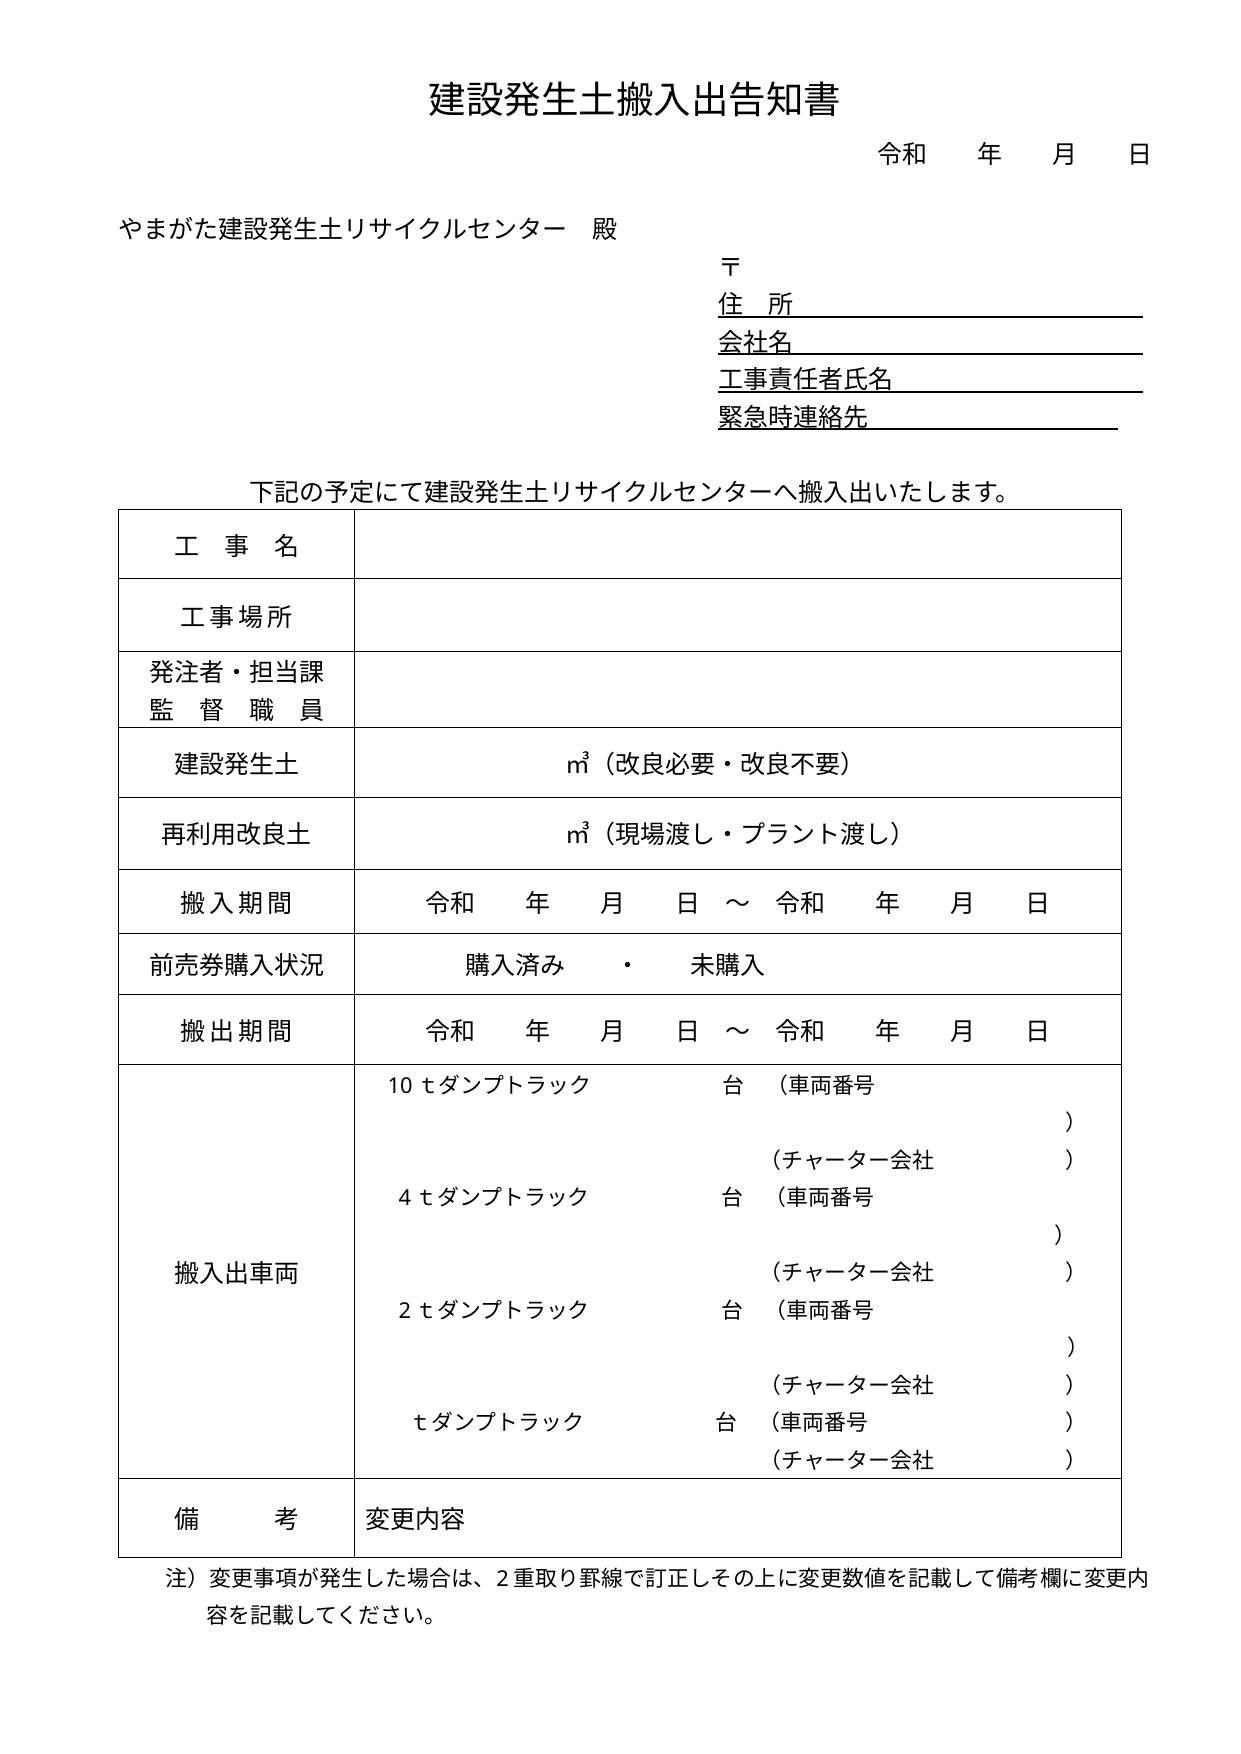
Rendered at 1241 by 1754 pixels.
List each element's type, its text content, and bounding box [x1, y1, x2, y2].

text 注）変更事項が発生した場合は、2重取り罫線で訂正しその上に変更数値を記載して備考欄に変更内容を記載してください。 [118, 1558, 1152, 1633]
table_cell [355, 652, 1121, 727]
text 令和 年 月 日 [118, 134, 1152, 172]
table_header [355, 510, 1121, 578]
table_cell 搬入期間 [119, 870, 354, 933]
table_cell ㎥（現場渡し・プラント渡し） [355, 798, 1121, 868]
text 住 所 [118, 284, 1152, 322]
table_cell 工事場所 [119, 579, 354, 651]
table_cell 令和 年 月 日 ～ 令和 年 月 日 [355, 870, 1121, 933]
text やまがた建設発生土リサイクルセンター 殿 [118, 209, 1152, 247]
table_cell 令和 年 月 日 ～ 令和 年 月 日 [355, 995, 1121, 1064]
table_cell 搬出期間 [119, 995, 354, 1064]
text 緊急時連絡先 [118, 397, 1152, 434]
text 〒 [118, 247, 1152, 284]
table_header 工 事 名 [119, 510, 354, 578]
table_cell 備 考 [119, 1479, 354, 1557]
table_cell 発注者・担当課 監 督 職 員 [119, 652, 354, 727]
table_cell 前売券購入状況 [119, 934, 354, 993]
table_cell 再利用改良土 [119, 798, 354, 868]
table_cell ㎥（改良必要・改良不要） [355, 728, 1121, 797]
table_cell 建設発生土 [119, 728, 354, 797]
text 会社名 [118, 322, 1152, 359]
table_cell 搬入出車両 [119, 1065, 354, 1477]
text 下記の予定にて建設発生土リサイクルセンターへ搬入出いたします。 [118, 472, 1152, 509]
text 工事責任者氏名 [118, 359, 1152, 397]
table_cell 変更内容 [355, 1479, 1121, 1557]
table_cell [355, 579, 1121, 651]
table_cell 購入済み ・ 未購入 [355, 934, 1121, 993]
text 建設発生土搬入出告知書 [118, 59, 1152, 134]
table_cell 10ｔダンプトラック 台 （車両番号 ） （チャーター会社 ） 4ｔダンプトラック 台 （車両番号 ） （チャーター会社 ） 2ｔダンプトラック 台 （車両番号 ） （チャーター会社 ） ｔダンプトラック 台 （車両番号 ） （チャーター会社 ） [355, 1065, 1121, 1477]
